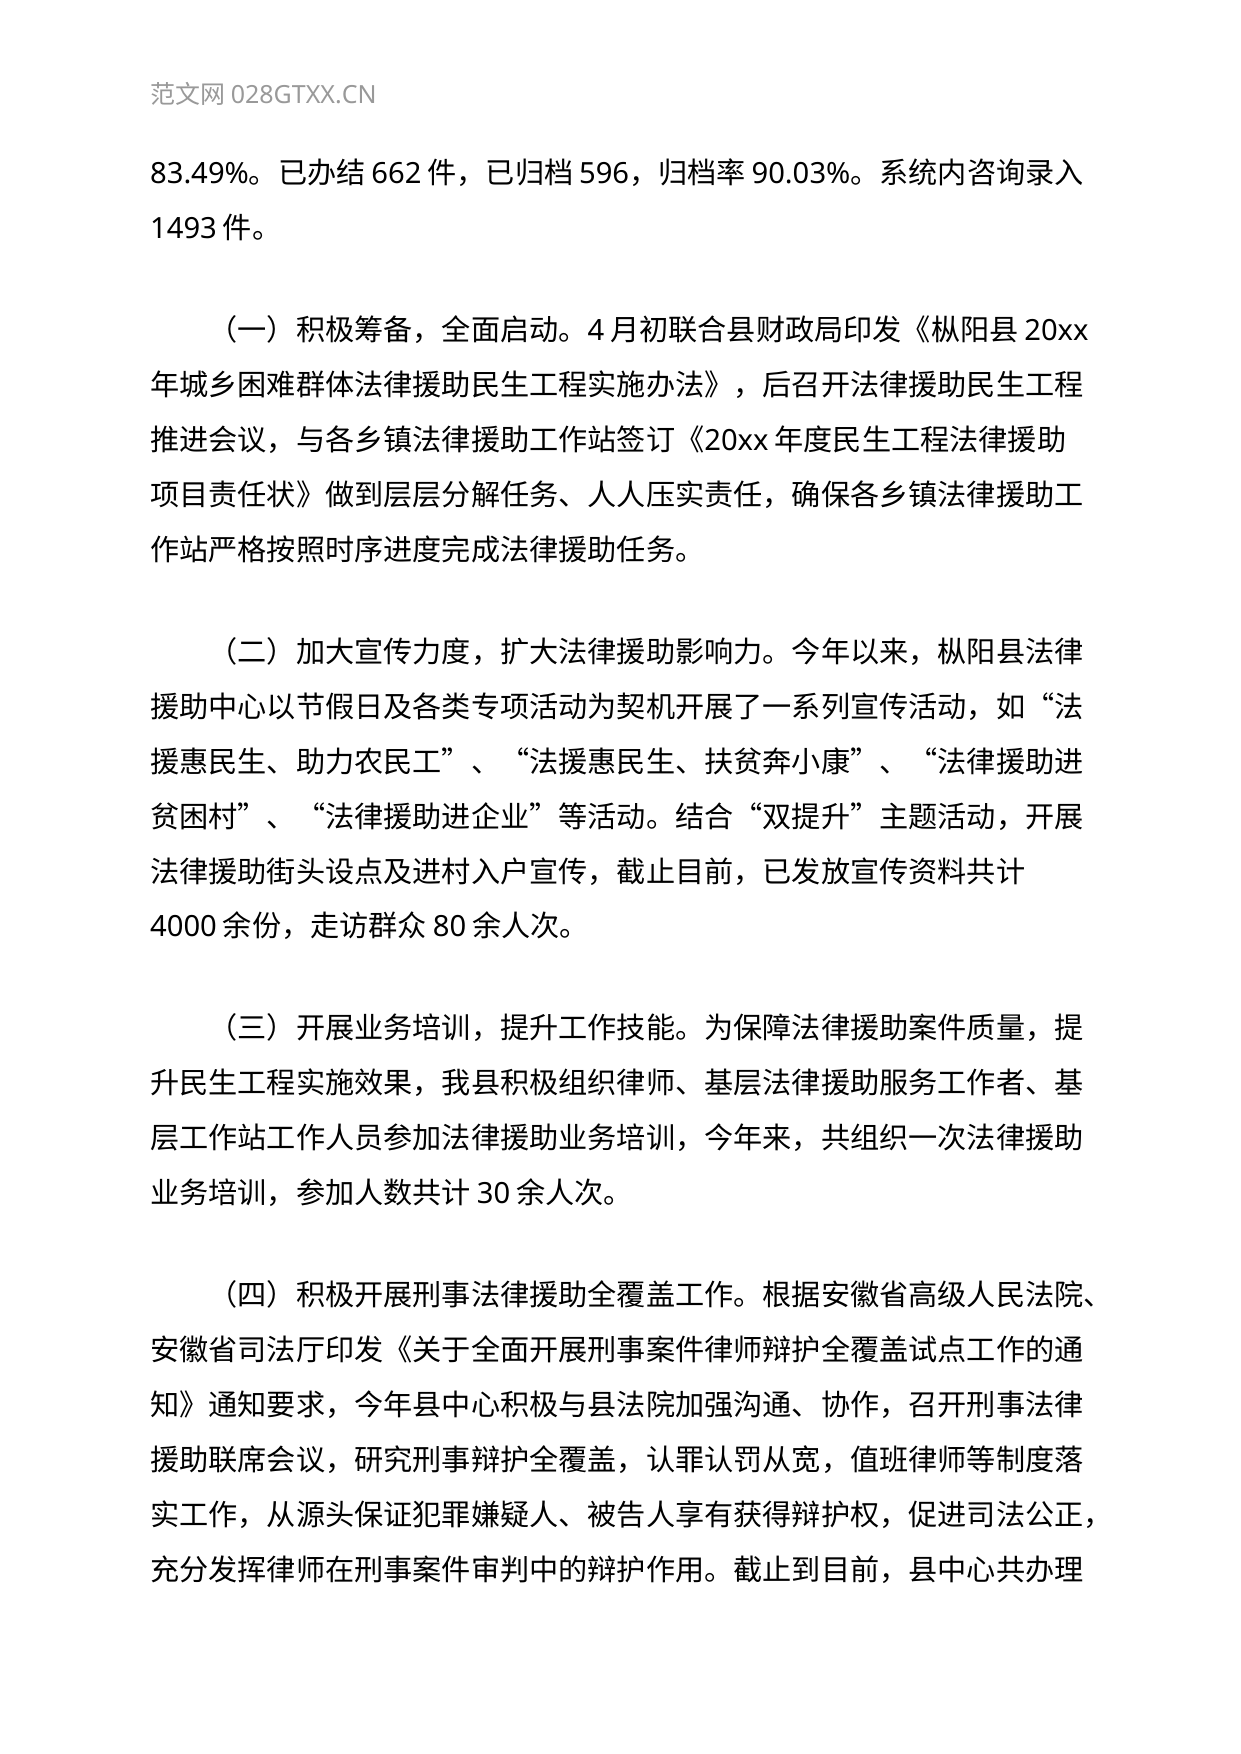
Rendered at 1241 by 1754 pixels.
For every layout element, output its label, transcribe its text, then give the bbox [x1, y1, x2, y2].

text （一）积极筹备，全面启动。4月初联合县财政局印发《枞阳县20xx年城乡困难群体法律援助民生工程实施办法》，后召开法律援助民生工程推进会议，与各乡镇法律援助工作站签订《20xx年度民生工程法律援助项目责任状》做到层层分解任务、人人压实责任，确保各乡镇法律援助工作站严格按照时序进度完成法律援助任务。 [150, 307, 1090, 569]
text （二）加大宣传力度，扩大法律援助影响力。今年以来，枞阳县法律援助中心以节假日及各类专项活动为契机开展了一系列宣传活动，如“法援惠民生、助力农民工”、“法援惠民生、扶贫奔小康”、“法律援助进贫困村”、“法律援助进企业”等活动。结合“双提升”主题活动，开展法律援助街头设点及进村入户宣传，截止目前，已发放宣传资料共计4000余份，走访群众80余人次。 [150, 628, 1090, 945]
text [150, 150, 1090, 247]
text （三）开展业务培训，提升工作技能。为保障法律援助案件质量，提升民生工程实施效果，我县积极组织律师、基层法律援助服务工作者、基层工作站工作人员参加法律援助业务培训，今年来，共组织一次法律援助业务培训，参加人数共计30余人次。 [150, 1005, 1090, 1212]
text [150, 1272, 1090, 1588]
